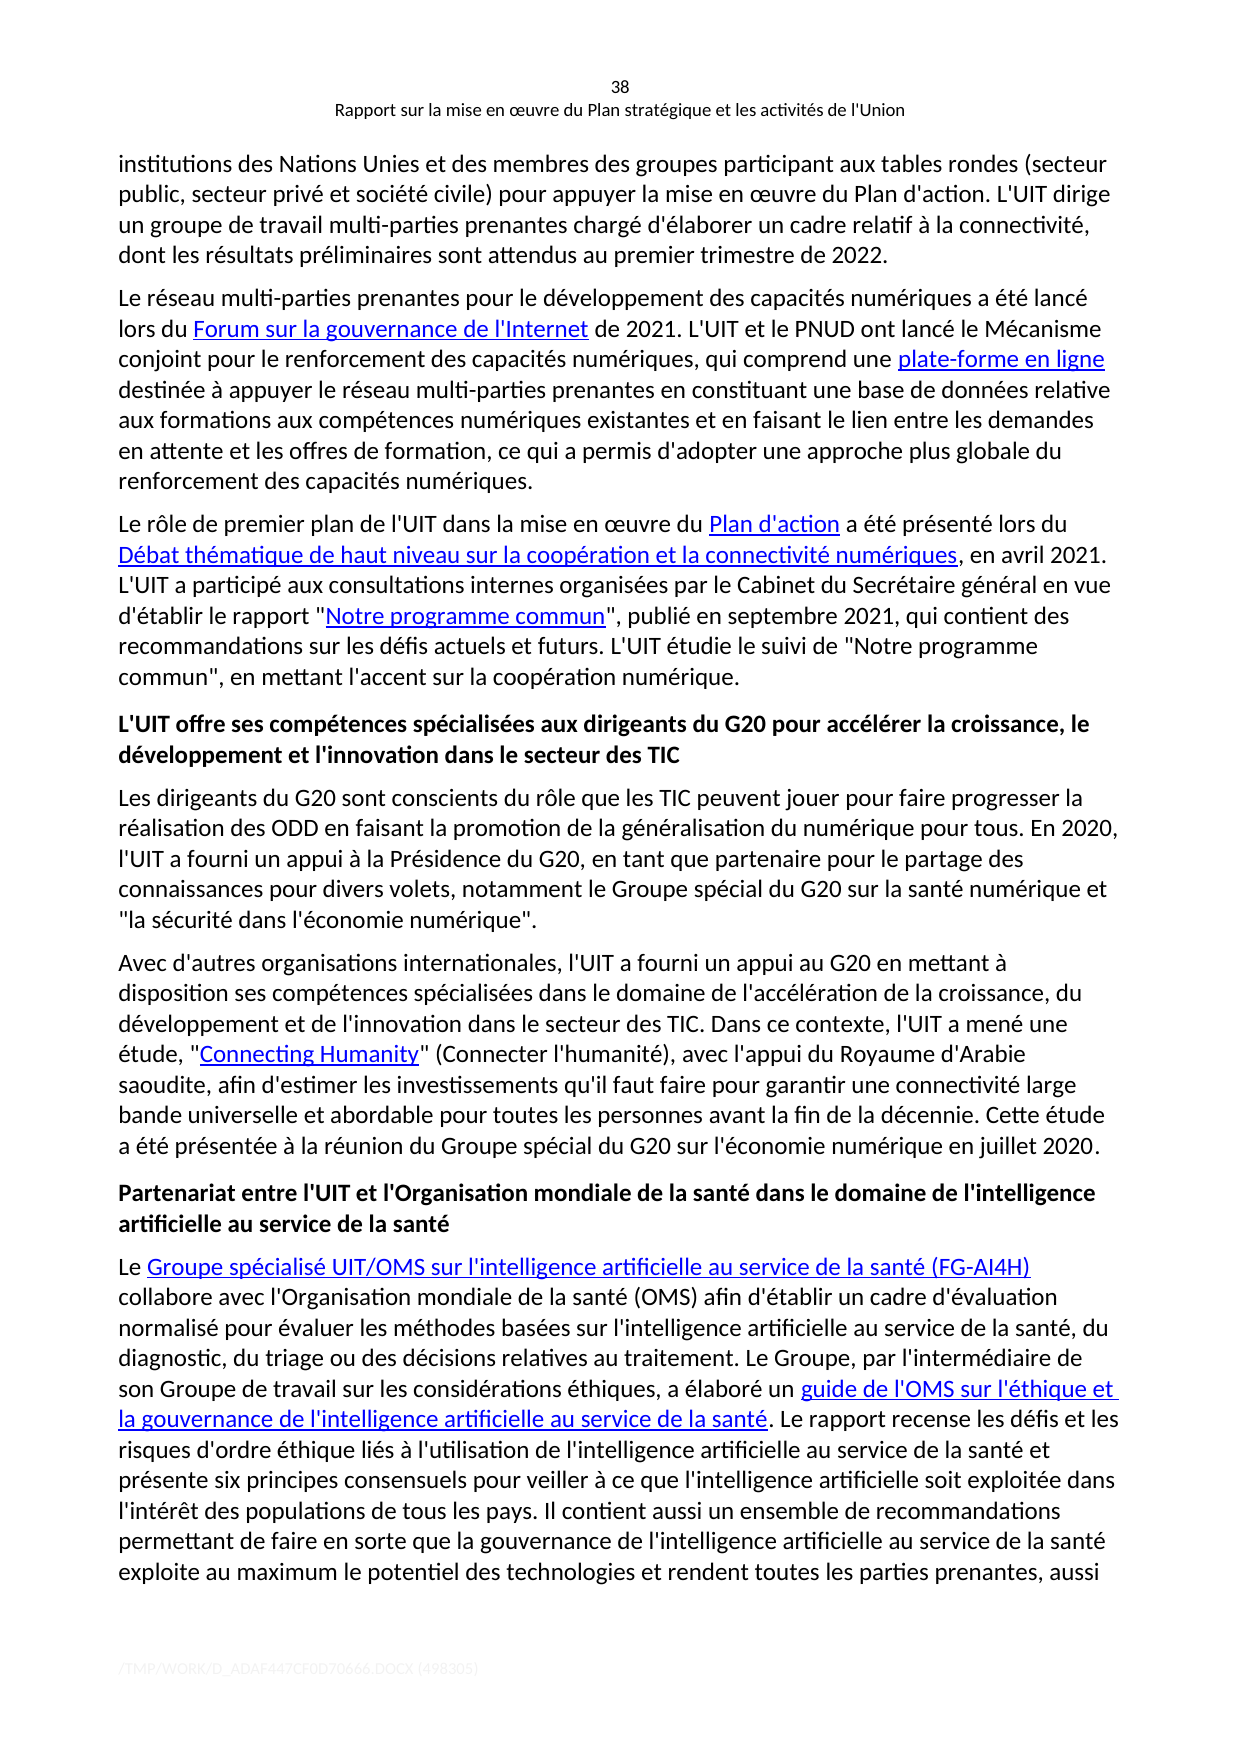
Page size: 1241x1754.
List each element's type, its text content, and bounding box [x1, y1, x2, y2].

subtitle L'UIT offre ses compétences spécialisées aux dirigeants du G20 pour accélérer la croissance, le développement et l'innovation dans le secteur des TIC [118, 708, 1122, 769]
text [118, 148, 1122, 270]
subtitle Partenariat entre l'UIT et l'Organisation mondiale de la santé dans le domaine de l'intelligence artificielle au service de la santé [118, 1177, 1122, 1238]
text Avec d'autres organisations internationales, l'UIT a fourni un appui au G20 en mettant à disposition ses compétences spécialisées dans le domaine de l'accélération de la croissance, du développement et de l'innovation dans le secteur des TIC. Dans ce contexte, l'UIT a mené une étude, "Connecting Humanity" (Connecter l'humanité), avec l'appui du Royaume d'Arabie saoudite, afin d'estimer les investissements qu'il faut faire pour garantir une connectivité large bande universelle et abordable pour toutes les personnes avant la fin de la décennie. Cette étude a été présentée à la réunion du Groupe spécial du G20 sur l'économie numérique en juillet 2020. [118, 947, 1122, 1161]
text Le rôle de premier plan de l'UIT dans la mise en œuvre du Plan d'action a été présenté lors du Débat thématique de haut niveau sur la coopération et la connectivité numériques, en avril 2021. L'UIT a participé aux consultations internes organisées par le Cabinet du Secrétaire général en vue d'établir le rapport "Notre programme commun", publié en septembre 2021, qui contient des recommandations sur les défis actuels et futurs. L'UIT étudie le suivi de "Notre programme commun", en mettant l'accent sur la coopération numérique. [118, 508, 1122, 692]
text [118, 1251, 1122, 1586]
text Le réseau multi-parties prenantes pour le développement des capacités numériques a été lancé lors du Forum sur la gouvernance de l'Internet de 2021. L'UIT et le PNUD ont lancé le Mécanisme conjoint pour le renforcement des capacités numériques, qui comprend une plate-forme en ligne destinée à appuyer le réseau multi-parties prenantes en constituant une base de données relative aux formations aux compétences numériques existantes et en faisant le lien entre les demandes en attente et les offres de formation, ce qui a permis d'adopter une approche plus globale du renforcement des capacités numériques. [118, 282, 1122, 496]
text Les dirigeants du G20 sont conscients du rôle que les TIC peuvent jouer pour faire progresser la réalisation des ODD en faisant la promotion de la généralisation du numérique pour tous. En 2020, l'UIT a fourni un appui à la Présidence du G20, en tant que partenaire pour le partage des connaissances pour divers volets, notamment le Groupe spécial du G20 sur la santé numérique et "la sécurité dans l'économie numérique". [118, 782, 1122, 934]
